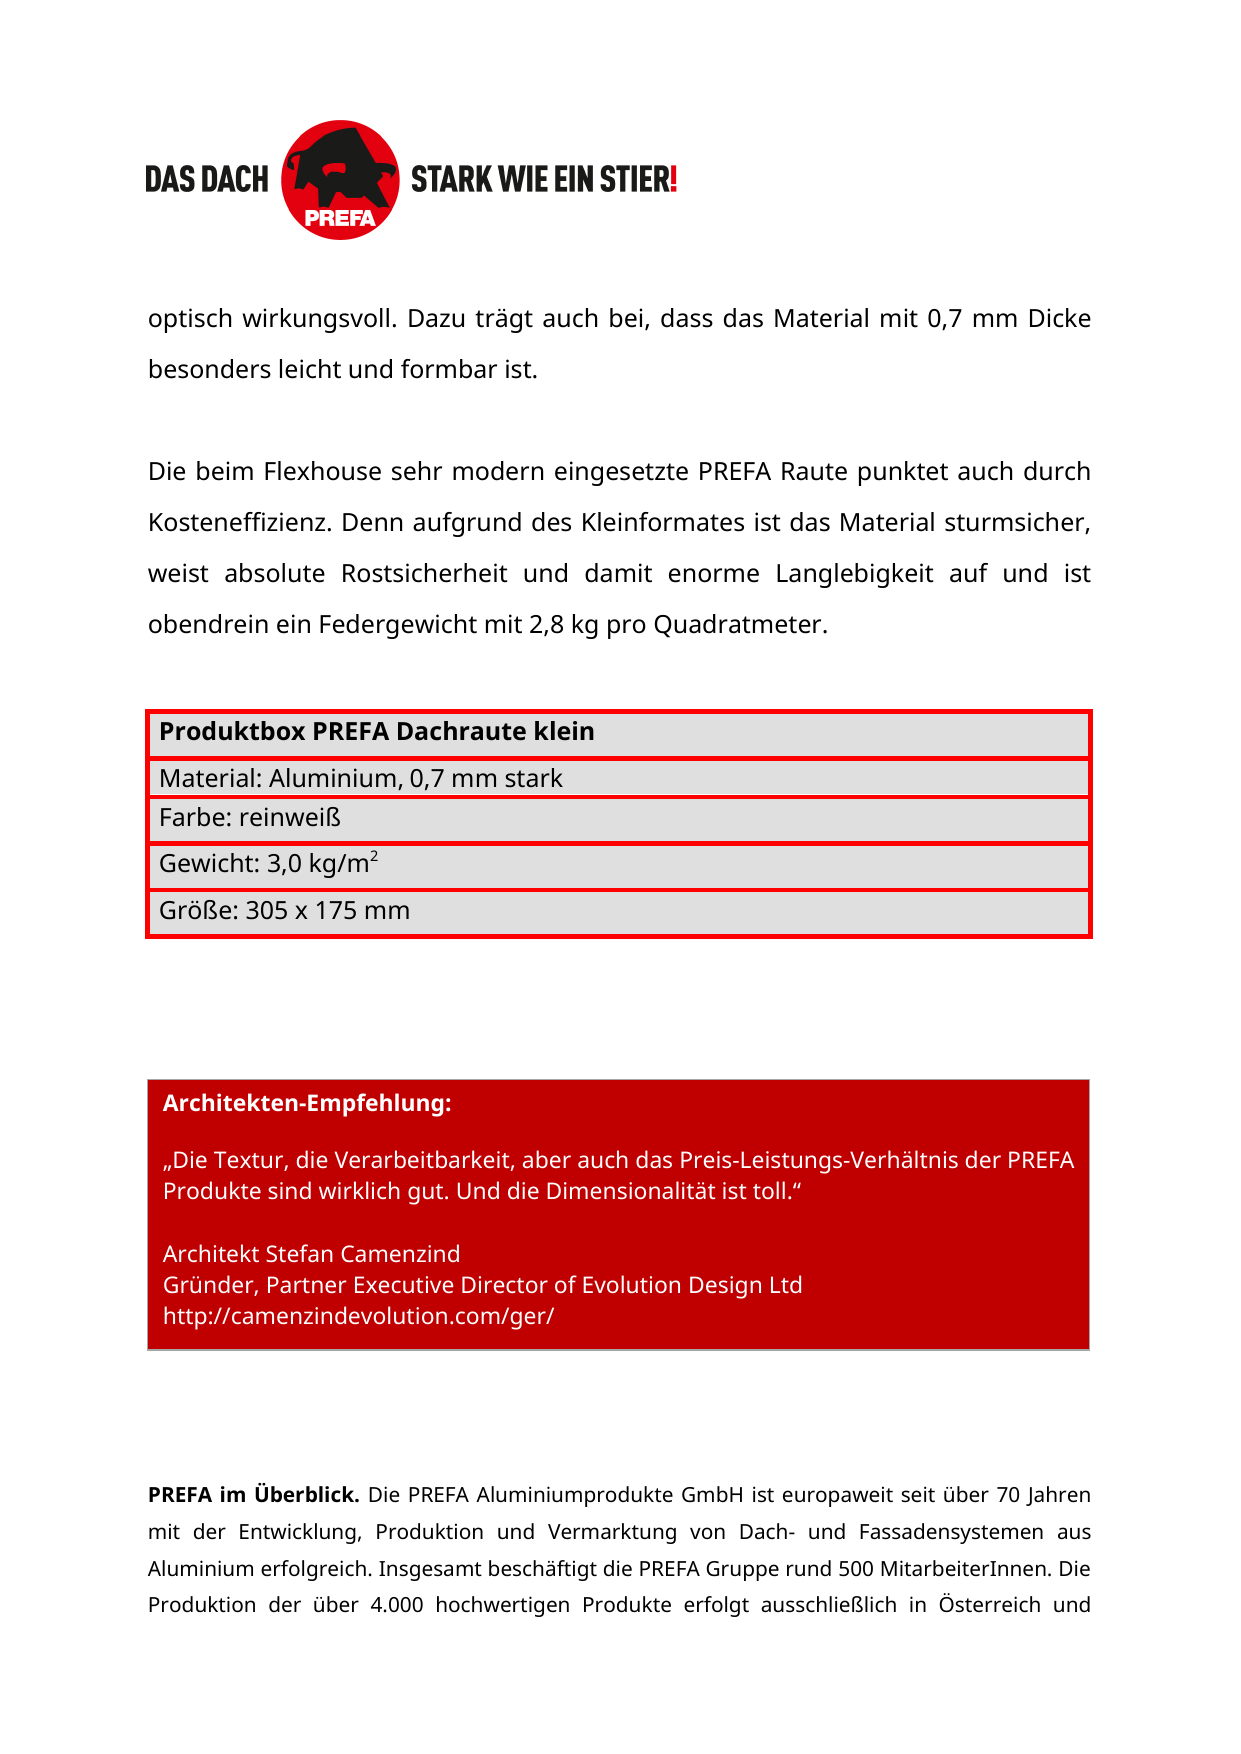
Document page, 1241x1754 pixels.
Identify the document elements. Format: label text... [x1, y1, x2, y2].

text Die beim Flexhouse sehr modern eingesetzte PREFA Raute punktet auch durch Kosteneffizienz. Denn aufgrund des Kleinformates ist das Material sturmsicher, weist absolute Rostsicherheit und damit enorme Langlebigkeit auf und ist obendrein ein Federgewicht mit 2,8 kg pro Quadratmeter. [148, 454, 1093, 641]
table_cell Farbe: reinweiß [150, 799, 1088, 841]
table_cell Gewicht: 3,0 kg/m2 [150, 846, 1088, 888]
table_cell Material: Aluminium, 0,7 mm stark [150, 761, 1088, 794]
picture [0, 63, 1234, 279]
table_cell Größe: 305 x 175 mm [150, 892, 1088, 934]
table_header Produktbox PREFA Dachraute klein [150, 714, 1088, 756]
